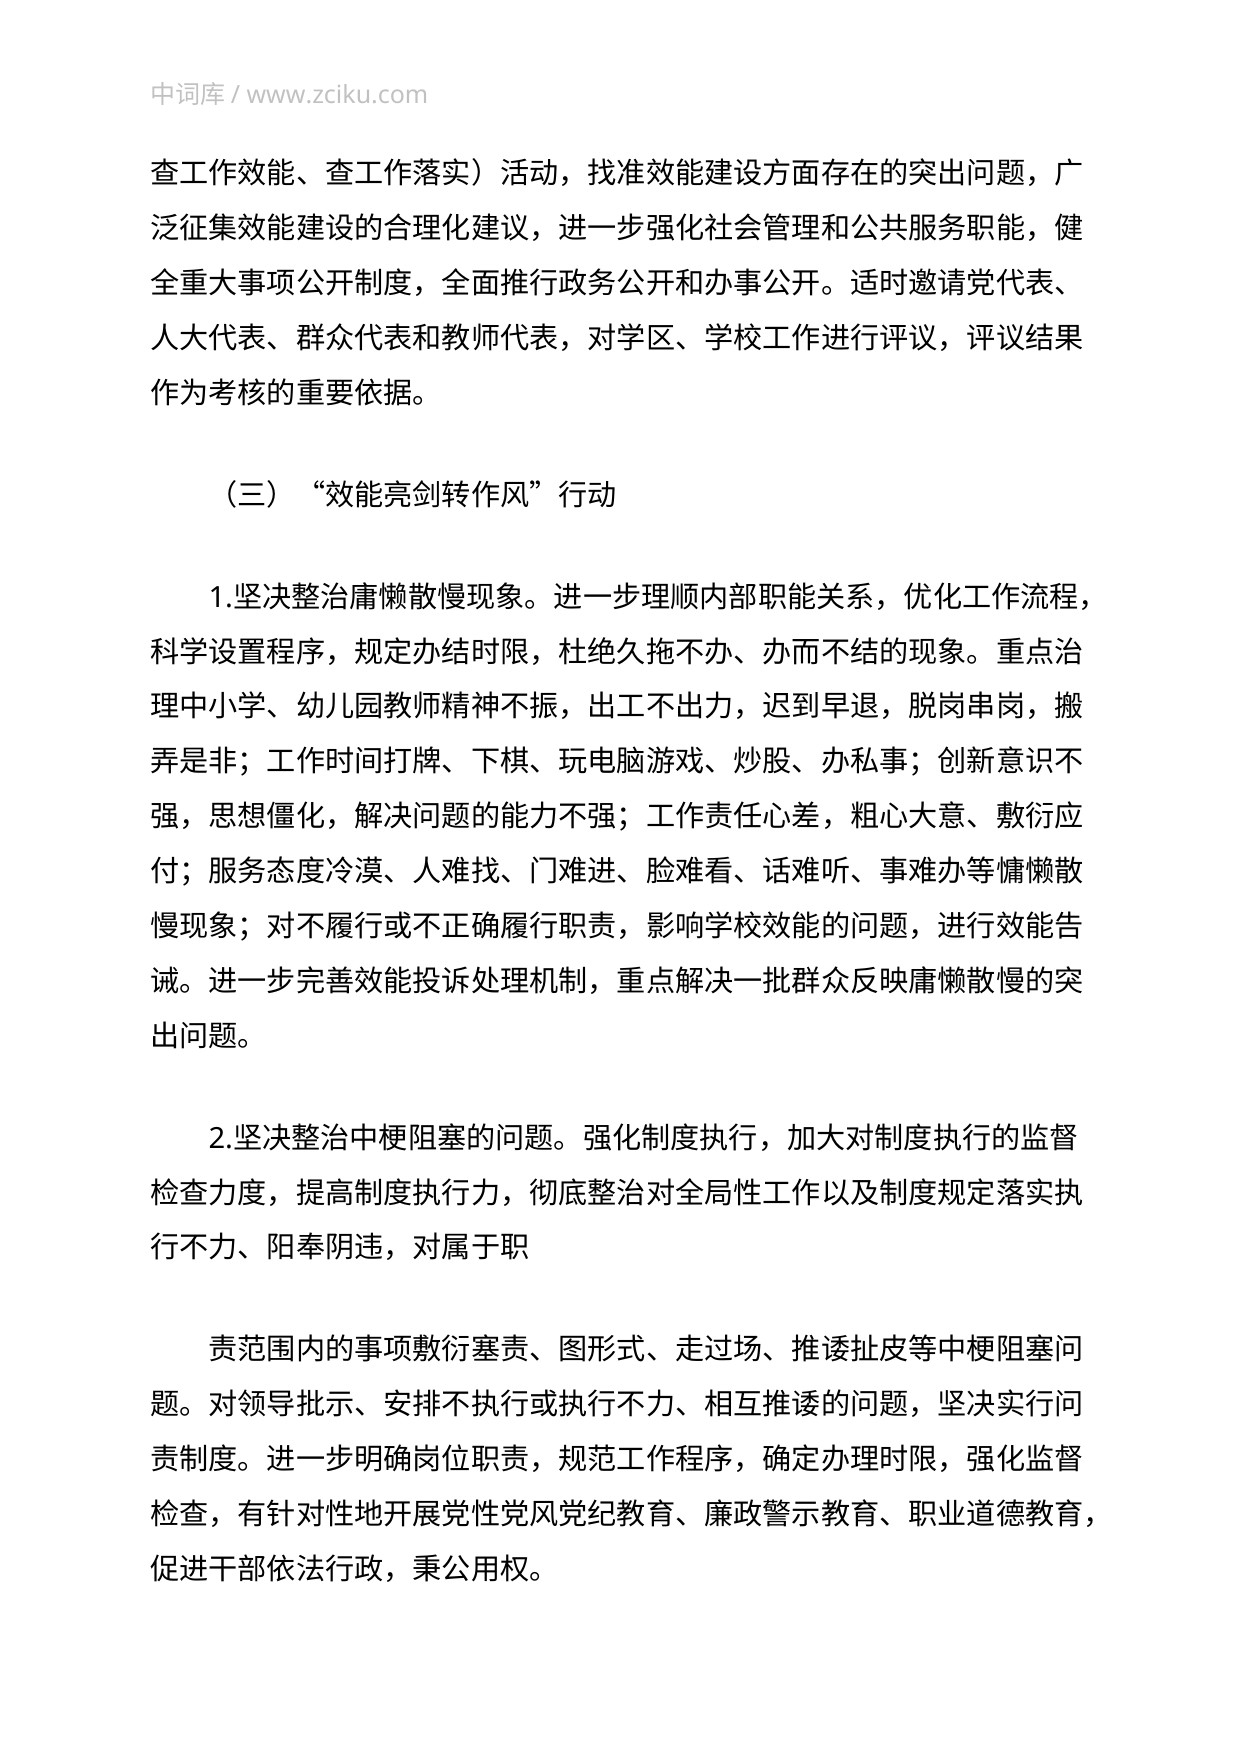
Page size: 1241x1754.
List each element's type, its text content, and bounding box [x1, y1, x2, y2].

text （三）“效能亮剑转作风”行动 [150, 471, 1090, 514]
text 责范围内的事项敷衍塞责、图形式、走过场、推诿扯皮等中梗阻塞问题。对领导批示、安排不执行或执行不力、相互推诿的问题，坚决实行问责制度。进一步明确岗位职责，规范工作程序，确定办理时限，强化监督检查，有针对性地开展党性党风党纪教育、廉政警示教育、职业道德教育，促进干部依法行政，秉公用权。 [150, 1326, 1090, 1588]
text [150, 150, 1090, 412]
text 2.坚决整治中梗阻塞的问题。强化制度执行，加大对制度执行的监督检查力度，提高制度执行力，彻底整治对全局性工作以及制度规定落实执行不力、阳奉阴违，对属于职 [150, 1114, 1090, 1266]
text 1.坚决整治庸懒散慢现象。进一步理顺内部职能关系，优化工作流程，科学设置程序，规定办结时限，杜绝久拖不办、办而不结的现象。重点治理中小学、幼儿园教师精神不振，出工不出力，迟到早退，脱岗串岗，搬弄是非；工作时间打牌、下棋、玩电脑游戏、炒股、办私事；创新意识不强，思想僵化，解决问题的能力不强；工作责任心差，粗心大意、敷衍应付；服务态度冷漠、人难找、门难进、脸难看、话难听、事难办等慵懒散慢现象；对不履行或不正确履行职责，影响学校效能的问题，进行效能告诫。进一步完善效能投诉处理机制，重点解决一批群众反映庸懒散慢的突出问题。 [150, 573, 1090, 1055]
